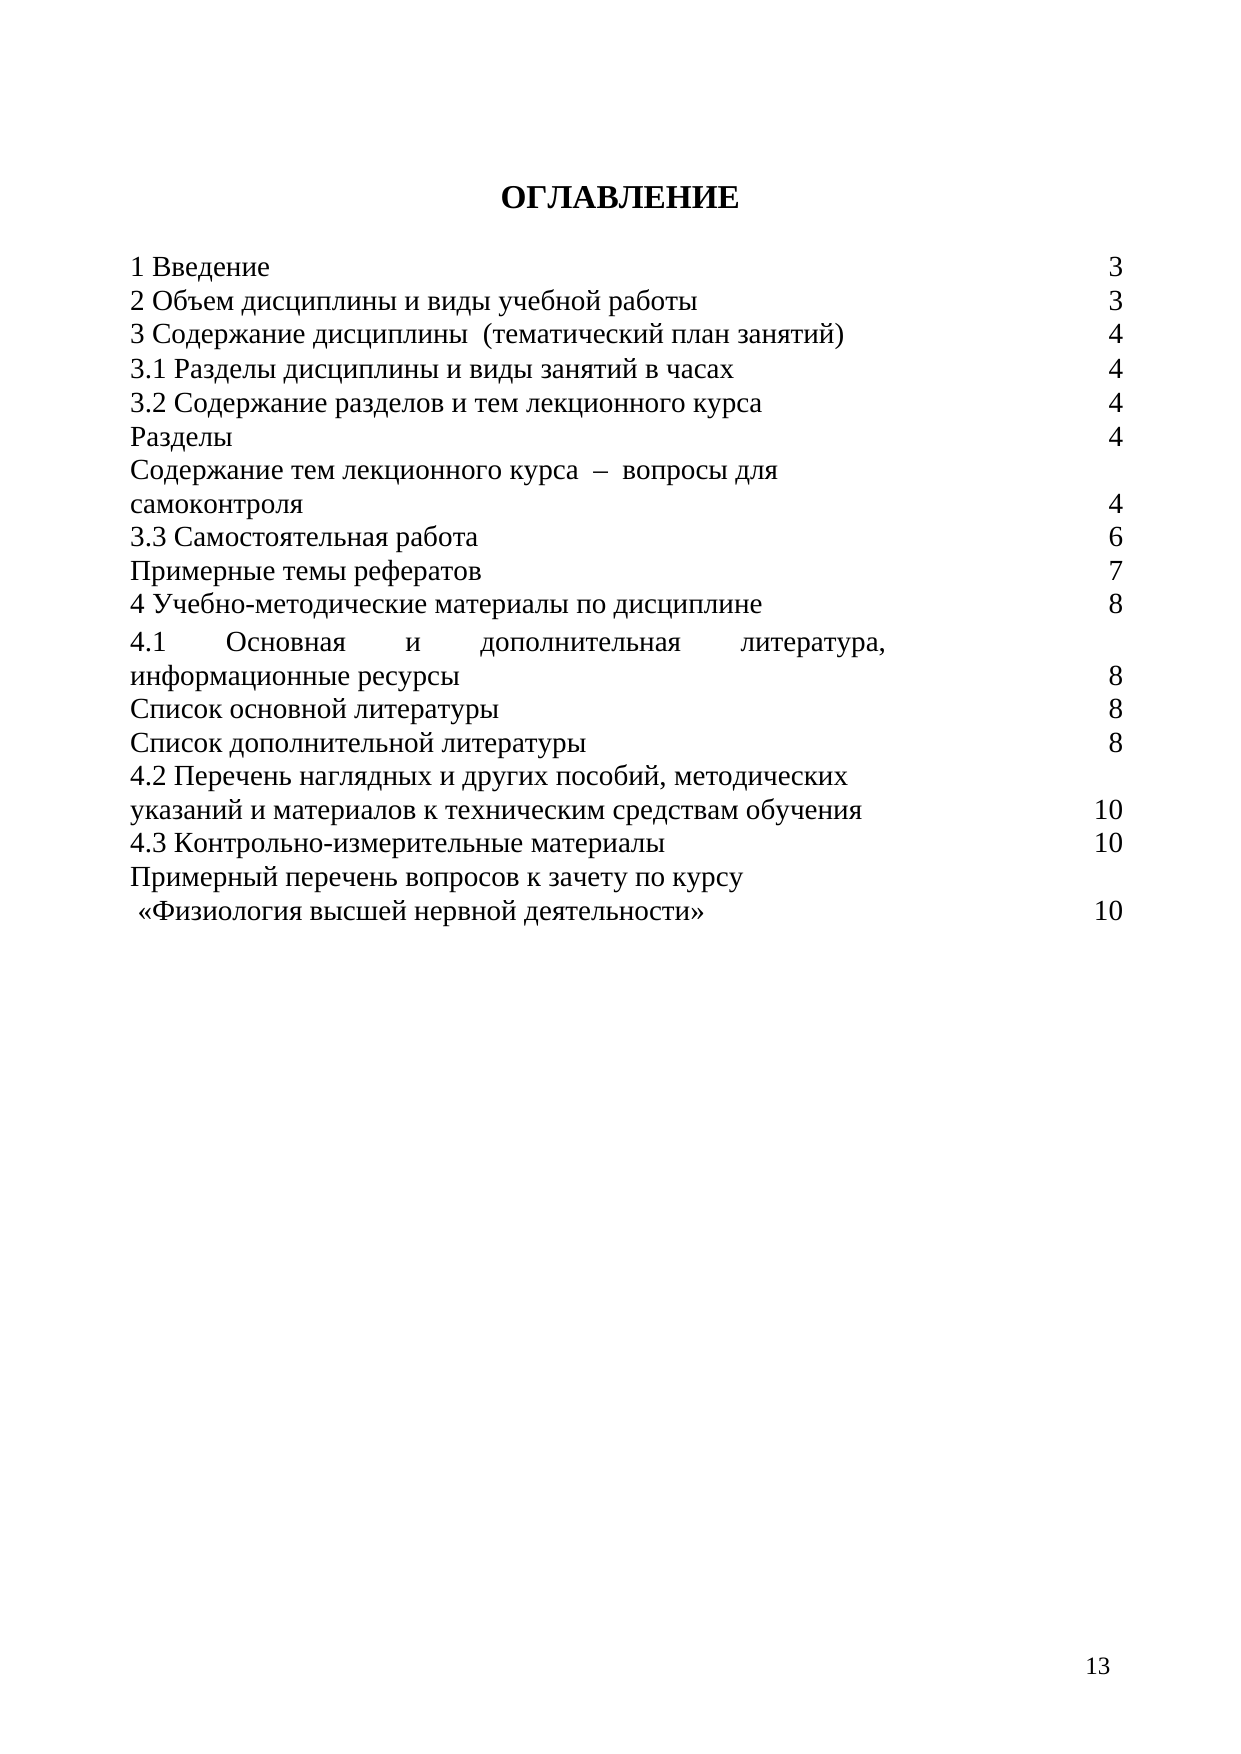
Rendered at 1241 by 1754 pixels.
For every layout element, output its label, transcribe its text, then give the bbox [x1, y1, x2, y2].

table_cell 10 [898, 859, 1134, 926]
table_cell 2 Объем дисциплины и виды учебной работы [119, 283, 898, 316]
table_cell 4 [898, 316, 1134, 352]
table_cell 4.3 Контрольно-измерительные материалы [119, 826, 898, 859]
table_cell 3.3 Самостоятельная работа [119, 519, 898, 553]
table_cell Содержание тем лекционного курса – вопросы для самоконтроля [119, 452, 898, 519]
table_header 1 Введение [119, 249, 898, 283]
table_cell 4 Учебно-методические материалы по дисциплине [119, 586, 898, 624]
table_header 3 [898, 249, 1134, 283]
table_cell 10 [898, 759, 1134, 826]
table_cell 4 [898, 352, 1134, 385]
table_cell Список дополнительной литературы [119, 725, 898, 758]
table_cell 8 [898, 725, 1134, 758]
table_cell 4 [898, 419, 1134, 452]
table_cell 3 Содержание дисциплины (тематический план занятий) [119, 316, 898, 352]
table_cell Список основной литературы [119, 691, 898, 725]
table_cell 3.1 Разделы дисциплины и виды занятий в часах [119, 352, 898, 385]
table_cell 8 [898, 691, 1134, 725]
table_cell 10 [898, 826, 1134, 859]
table_cell 7 [898, 553, 1134, 586]
table_cell 8 [898, 624, 1134, 691]
table_cell 4.1 Основная и дополнительная литература, информационные ресурсы [119, 624, 898, 691]
table_cell 4.2 Перечень наглядных и других пособий, методических указаний и материалов к техническим средствам обучения [119, 759, 898, 826]
table_cell Примерные темы рефератов [119, 553, 898, 586]
text ОГЛАВЛЕНИЕ [130, 177, 1110, 216]
table_cell 6 [898, 519, 1134, 553]
table_cell 3.2 Содержание разделов и тем лекционного курса [119, 385, 898, 419]
table_cell 3 [898, 283, 1134, 316]
table_cell Разделы [119, 419, 898, 452]
table_cell 8 [898, 586, 1134, 624]
table_cell 4 [898, 452, 1134, 519]
table_cell Примерный перечень вопросов к зачету по курсу «Физиология высшей нервной деятельности» [119, 859, 898, 926]
table_cell 4 [898, 385, 1134, 419]
